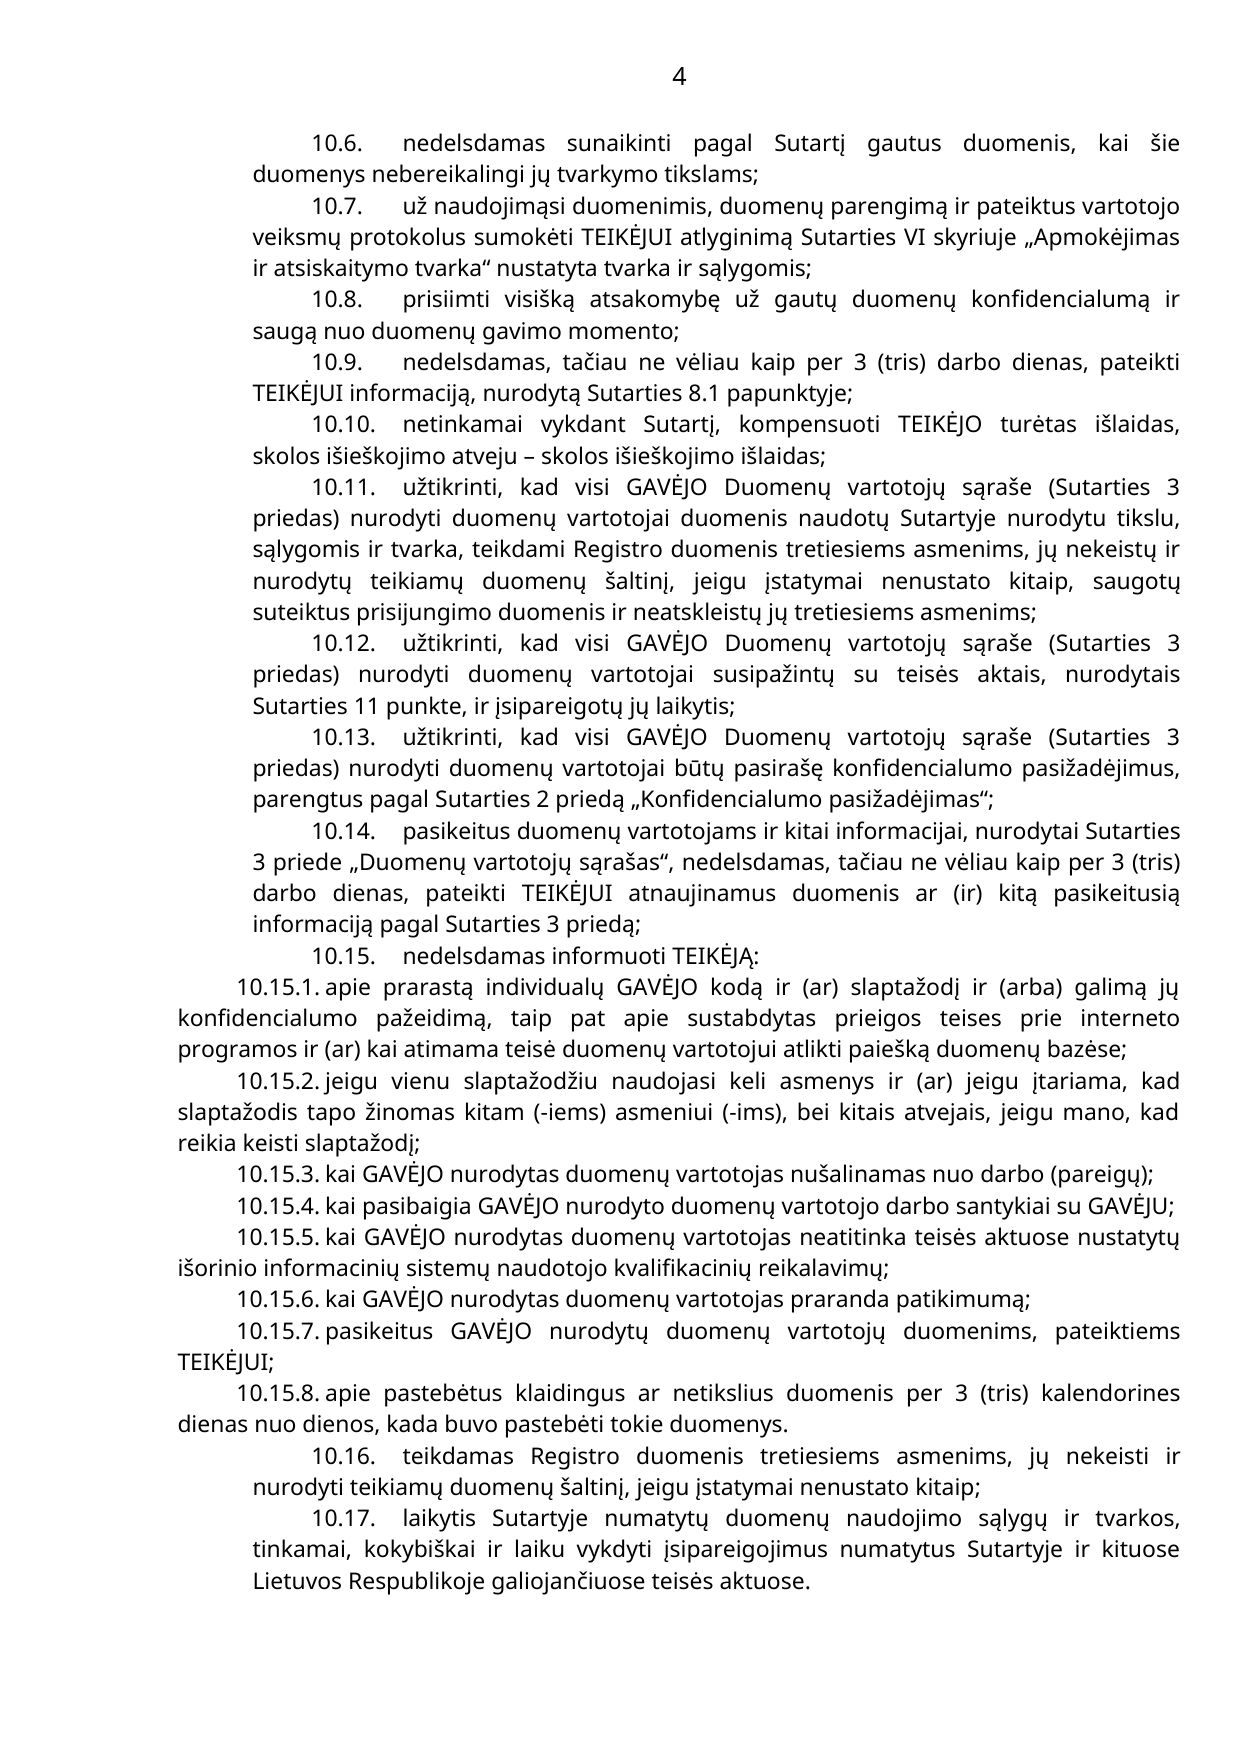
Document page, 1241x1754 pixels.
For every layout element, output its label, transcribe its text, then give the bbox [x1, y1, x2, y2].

list jeigu vienu slaptažodžiu naudojasi keli asmenys ir (ar) jeigu įtariama, kad slaptažodis tapo žinomas kitam (-iems) asmeniui (-ims), bei kitais atvejais, jeigu mano, kad reikia keisti slaptažodį; [177, 1065, 1181, 1158]
list pasikeitus GAVĖJO nurodytų duomenų vartotojų duomenims, pateiktiems TEIKĖJUI; [177, 1315, 1181, 1377]
list apie pastebėtus klaidingus ar netikslius duomenis per 3 (tris) kalendorines dienas nuo dienos, kada buvo pastebėti tokie duomenys. [177, 1377, 1181, 1440]
list kai GAVĖJO nurodytas duomenų vartotojas nušalinamas nuo darbo (pareigų); [177, 1158, 1181, 1190]
list kai GAVĖJO nurodytas duomenų vartotojas neatitinka teisės aktuose nustatytų išorinio informacinių sistemų naudotojo kvalifikacinių reikalavimų; [177, 1221, 1181, 1283]
list pasikeitus duomenų vartotojams ir kitai informacijai, nurodytai Sutarties 3 priede „Duomenų vartotojų sąrašas“, nedelsdamas, tačiau ne vėliau kaip per 3 (tris) darbo dienas, pateikti TEIKĖJUI atnaujinamus duomenis ar (ir) kitą pasikeitusią informaciją pagal Sutarties 3 priedą; [252, 815, 1181, 940]
list netinkamai vykdant Sutartį, kompensuoti TEIKĖJO turėtas išlaidas, skolos išieškojimo atveju – skolos išieškojimo išlaidas; [252, 408, 1181, 471]
list teikdamas Registro duomenis tretiesiems asmenims, jų nekeisti ir nurodyti teikiamų duomenų šaltinį, jeigu įstatymai nenustato kitaip; [252, 1440, 1181, 1502]
list kai GAVĖJO nurodytas duomenų vartotojas praranda patikimumą; [177, 1283, 1181, 1315]
list nedelsdamas sunaikinti pagal Sutartį gautus duomenis, kai šie duomenys nebereikalingi jų tvarkymo tikslams; [252, 127, 1181, 190]
list už naudojimąsi duomenimis, duomenų parengimą ir pateiktus vartotojo veiksmų protokolus sumokėti TEIKĖJUI atlyginimą Sutarties VI skyriuje „Apmokėjimas ir atsiskaitymo tvarka“ nustatyta tvarka ir sąlygomis; [252, 190, 1181, 283]
list apie prarastą individualų GAVĖJO kodą ir (ar) slaptažodį ir (arba) galimą jų konfidencialumo pažeidimą, taip pat apie sustabdytas prieigos teises prie interneto programos ir (ar) kai atimama teisė duomenų vartotojui atlikti paiešką duomenų bazėse; [177, 971, 1181, 1065]
list prisiimti visišką atsakomybę už gautų duomenų konfidencialumą ir saugą nuo duomenų gavimo momento; [252, 283, 1181, 346]
list nedelsdamas, tačiau ne vėliau kaip per 3 (tris) darbo dienas, pateikti TEIKĖJUI informaciją, nurodytą Sutarties 8.1 papunktyje; [252, 346, 1181, 408]
list laikytis Sutartyje numatytų duomenų naudojimo sąlygų ir tvarkos, tinkamai, kokybiškai ir laiku vykdyti įsipareigojimus numatytus Sutartyje ir kituose Lietuvos Respublikoje galiojančiuose teisės aktuose. [252, 1502, 1181, 1596]
list užtikrinti, kad visi GAVĖJO Duomenų vartotojų sąraše (Sutarties 3 priedas) nurodyti duomenų vartotojai duomenis naudotų Sutartyje nurodytu tikslu, sąlygomis ir tvarka, teikdami Registro duomenis tretiesiems asmenims, jų nekeistų ir nurodytų teikiamų duomenų šaltinį, jeigu įstatymai nenustato kitaip, saugotų suteiktus prisijungimo duomenis ir neatskleistų jų tretiesiems asmenims; [252, 471, 1181, 627]
list nedelsdamas informuoti TEIKĖJĄ: [252, 940, 1181, 971]
list kai pasibaigia GAVĖJO nurodyto duomenų vartotojo darbo santykiai su GAVĖJU; [177, 1190, 1181, 1221]
list užtikrinti, kad visi GAVĖJO Duomenų vartotojų sąraše (Sutarties 3 priedas) nurodyti duomenų vartotojai būtų pasirašę konfidencialumo pasižadėjimus, parengtus pagal Sutarties 2 priedą „Konfidencialumo pasižadėjimas“; [252, 721, 1181, 815]
list užtikrinti, kad visi GAVĖJO Duomenų vartotojų sąraše (Sutarties 3 priedas) nurodyti duomenų vartotojai susipažintų su teisės aktais, nurodytais Sutarties 11 punkte, ir įsipareigotų jų laikytis; [252, 627, 1181, 721]
